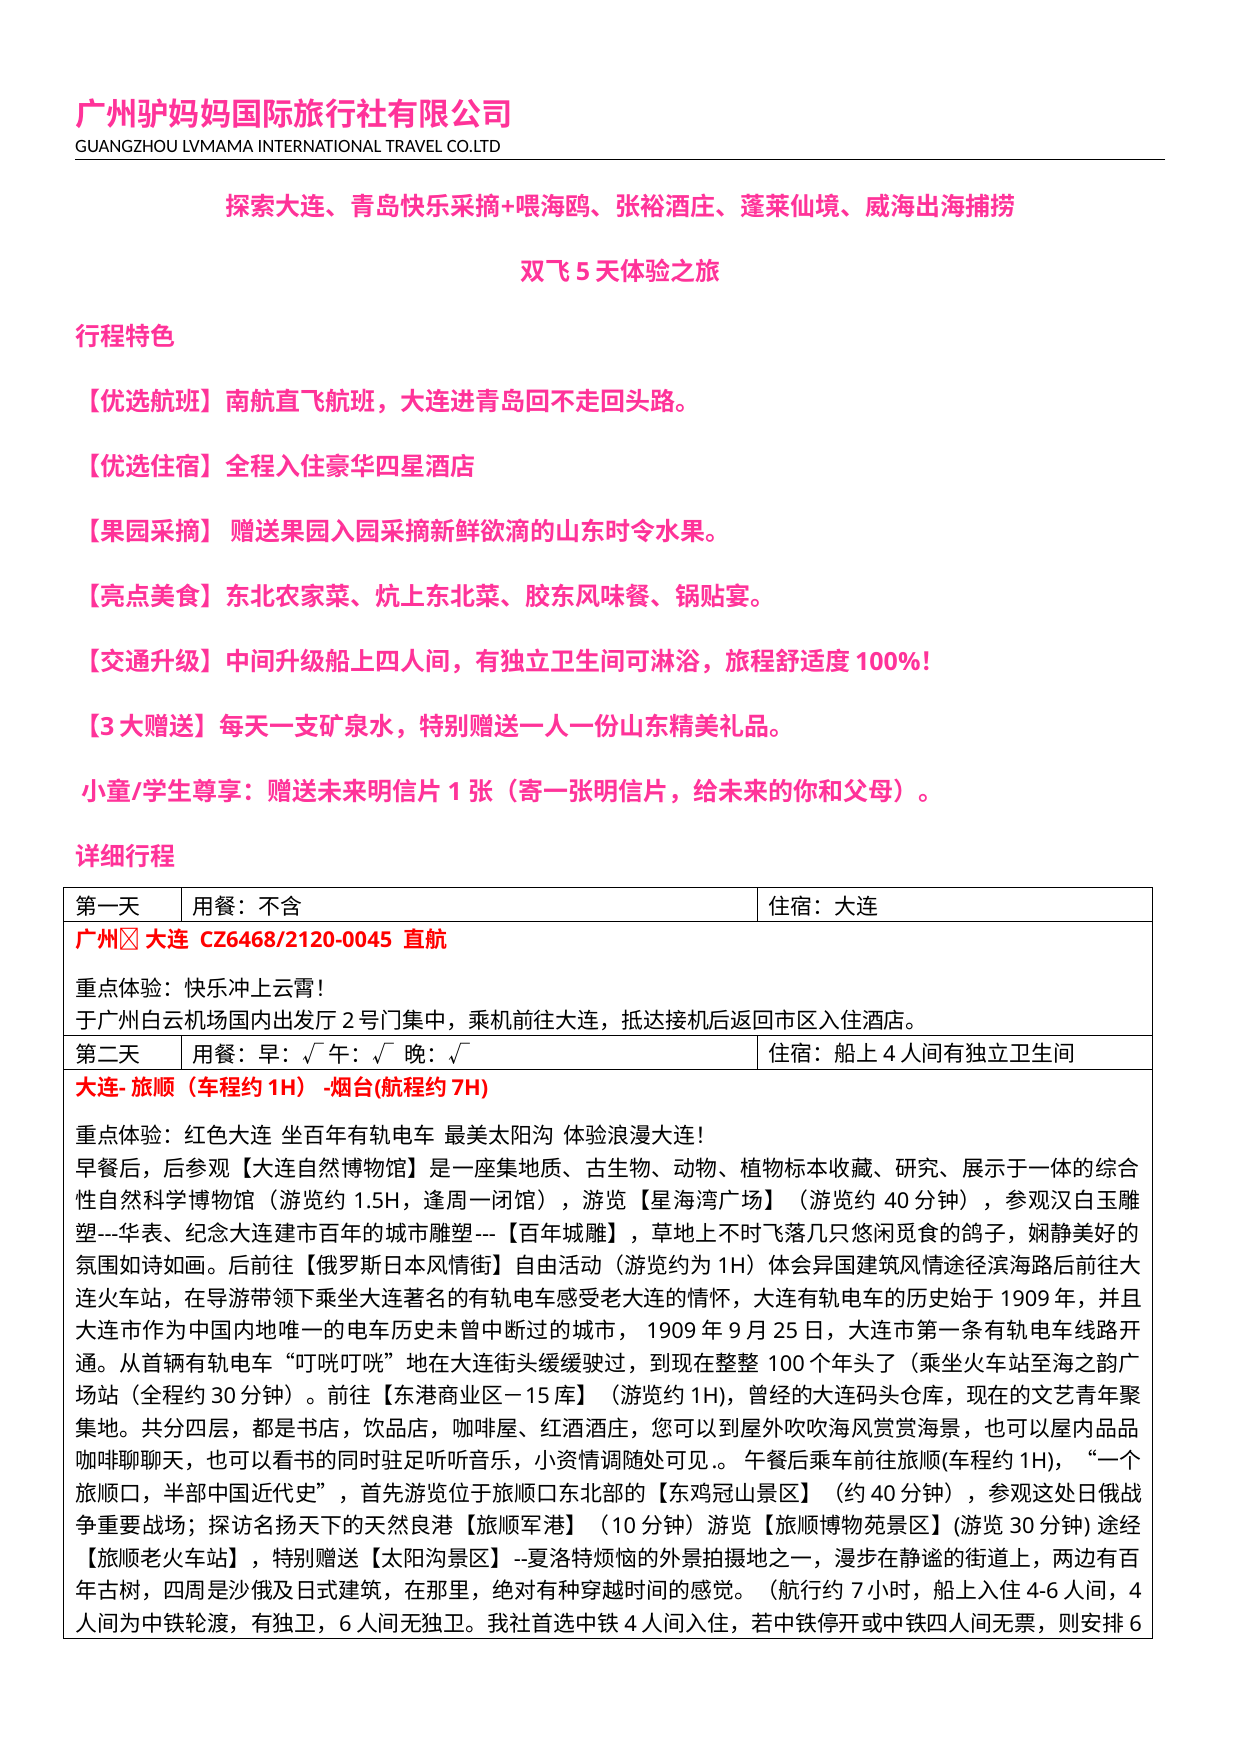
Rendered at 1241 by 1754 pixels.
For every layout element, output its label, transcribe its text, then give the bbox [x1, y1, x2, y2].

table_cell 用餐：早：√ 午：√ 晚：√ [182, 1036, 757, 1069]
table_cell 第二天 [64, 1036, 181, 1069]
table_header 住宿：大连 [758, 888, 1152, 921]
table_header 第一天 [64, 888, 181, 921]
text 【亮点美食】东北农家菜、炕上东北菜、胶东风味餐、锅贴宴。 [75, 562, 1165, 627]
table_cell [64, 1070, 1152, 1638]
table_cell 广州 大连 CZ6468/2120-0045 直航 重点体验：快乐冲上云霄！ 于广州白云机场国内出发厅2号门集中，乘机前往大连，抵达接机后返回市区入住酒店。 [64, 922, 1152, 1035]
text 【优选航班】南航直飞航班，大连进青岛回不走回头路。 [75, 367, 1165, 432]
text 【果园采摘】 赠送果园入园采摘新鲜欲滴的山东时令水果。 [75, 497, 1165, 562]
table_cell 住宿：船上 4人间有独立卫生间 [758, 1036, 1152, 1069]
text 【交通升级】中间升级船上四人间，有独立卫生间可淋浴，旅程舒适度100%！ [75, 627, 1165, 692]
text 行程特色 [75, 302, 1165, 367]
table_header 用餐：不含 [182, 888, 757, 921]
text 双飞5天体验之旅 [75, 237, 1165, 302]
text 【优选住宿】全程入住豪华四星酒店 [75, 432, 1165, 497]
text 小童/学生尊享：赠送未来明信片 1 张（寄一张明信片，给未来的你和父母）。 [75, 757, 1165, 822]
text 【3大赠送】每天一支矿泉水，特别赠送一人一份山东精美礼品。 [75, 692, 1165, 757]
text 探索大连、青岛快乐采摘+喂海鸥、张裕酒庄、蓬莱仙境、威海出海捕捞 [75, 172, 1165, 237]
text 详细行程 [75, 822, 1165, 887]
